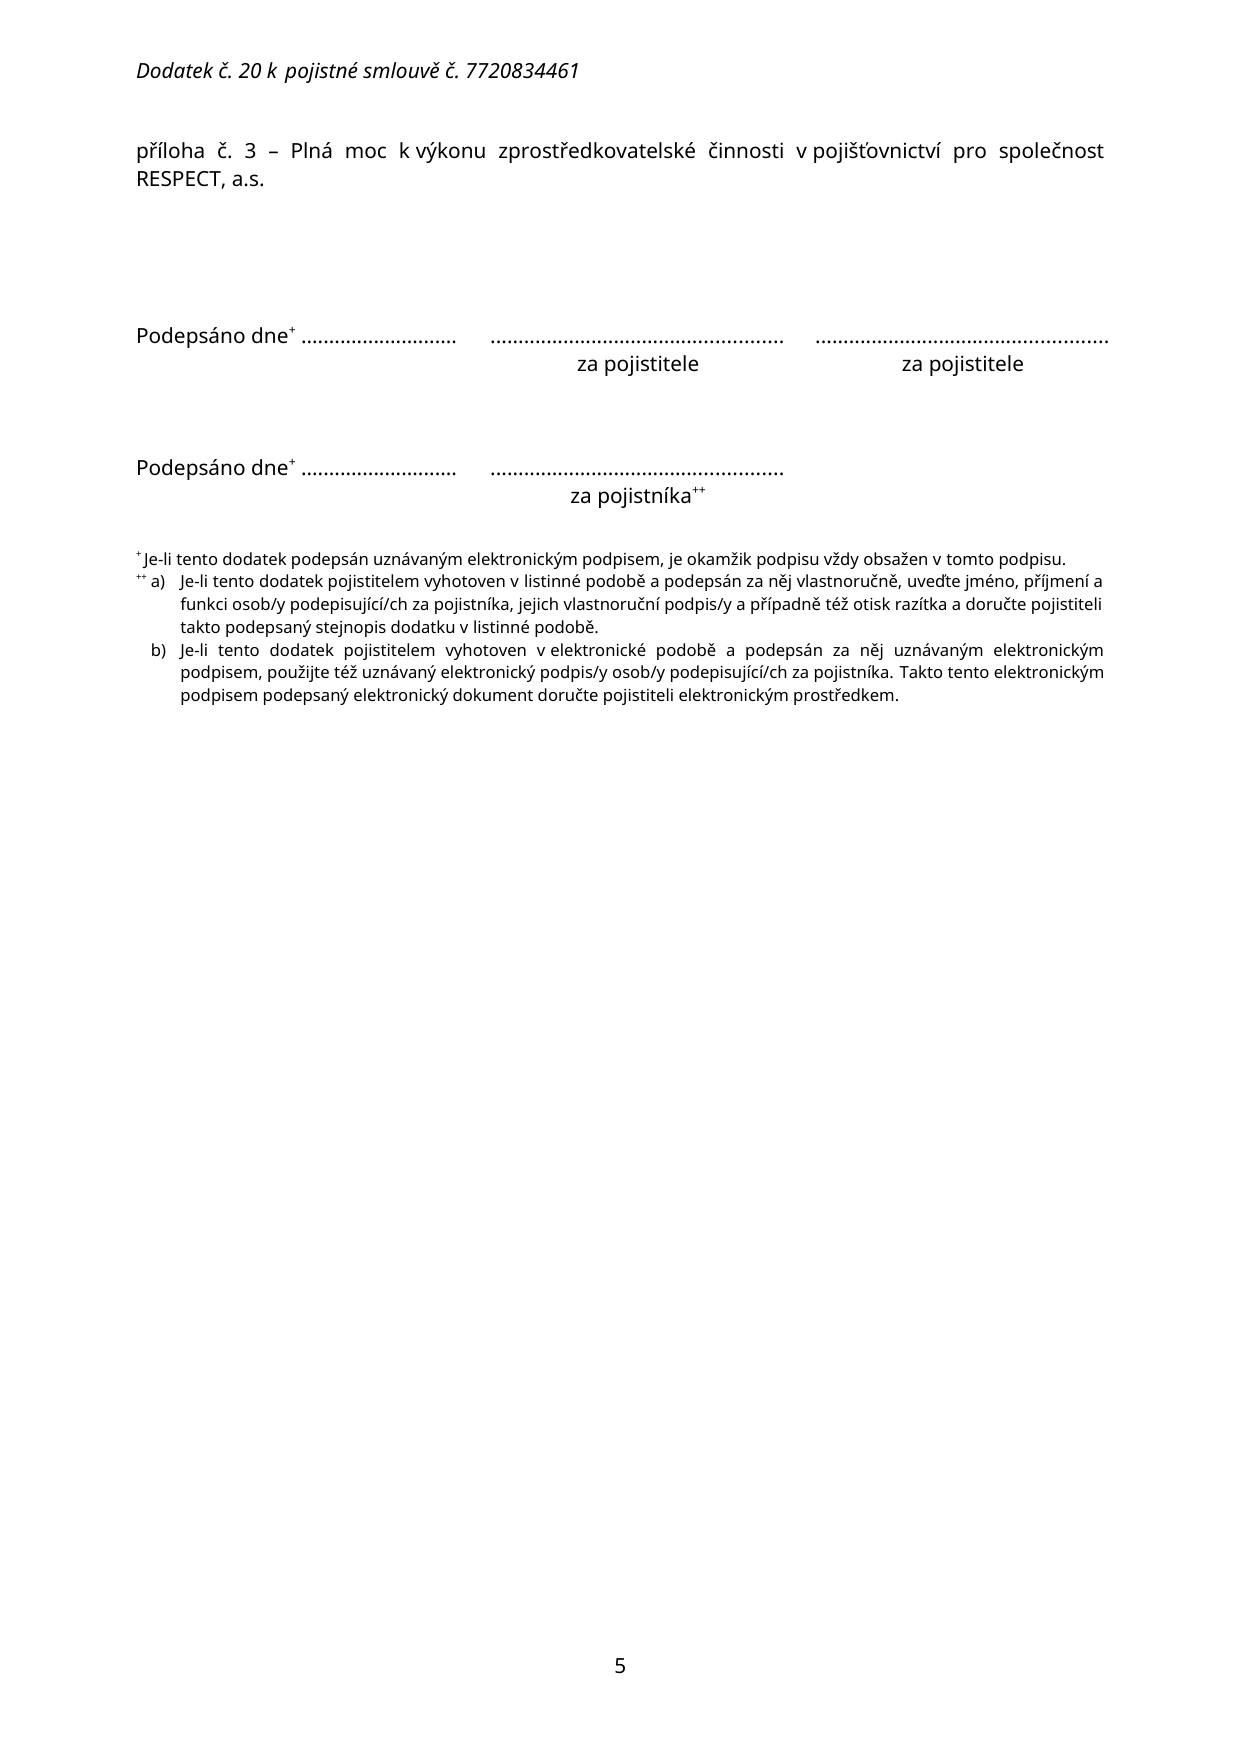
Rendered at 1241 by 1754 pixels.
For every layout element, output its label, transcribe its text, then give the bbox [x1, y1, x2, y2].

text Podepsáno dne+ ............................ [136, 453, 1104, 481]
text ++ a) Je-li tento dodatek pojistitelem vyhotoven v listinné podobě a podepsán za něj vlastnoručně, uveďte jméno, příjmení a funkci osob/y podepisující/ch za pojistníka, jejich vlastnoruční podpis/y a případně též otisk razítka a doručte pojistiteli takto podepsaný stejnopis dodatku v listinné podobě. [136, 570, 1104, 638]
text Podepsáno dne+ ............................ [136, 321, 1104, 349]
text za pojistníka++ [136, 481, 1104, 510]
text příloha č. 3 – Plná moc k výkonu zprostředkovatelské činnosti v pojišťovnictví pro společnost RESPECT, a.s. [136, 136, 1104, 193]
text b) Je-li tento dodatek pojistitelem vyhotoven v elektronické podobě a podepsán za něj uznávaným elektronickým podpisem, použijte též uznávaný elektronický podpis/y osob/y podepisující/ch za pojistníka. Takto tento elektronickým podpisem podepsaný elektronický dokument doručte pojistiteli elektronickým prostředkem. [136, 638, 1104, 706]
text + Je-li tento dodatek podepsán uznávaným elektronickým podpisem, je okamžik podpisu vždy obsažen v tomto podpisu. [136, 547, 1104, 570]
text za pojistitele za pojistitele [136, 349, 1104, 378]
